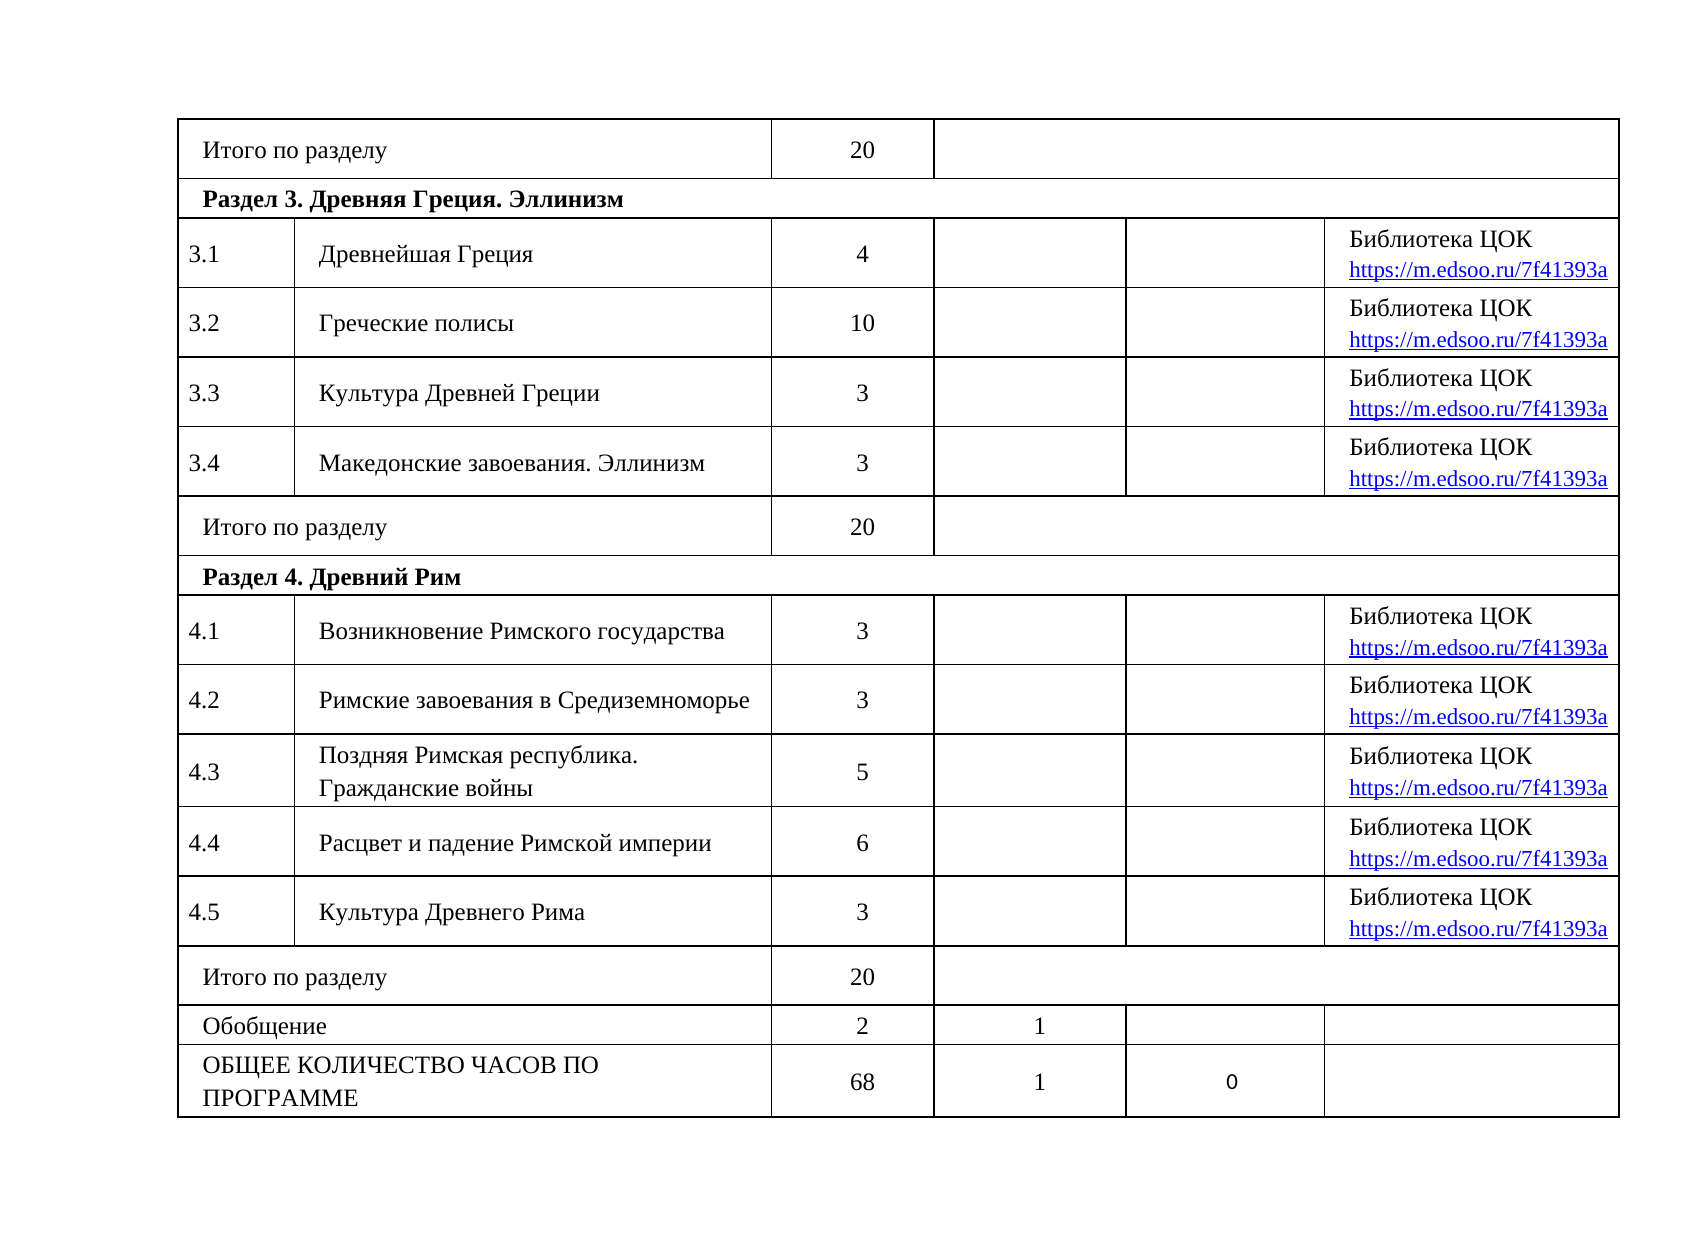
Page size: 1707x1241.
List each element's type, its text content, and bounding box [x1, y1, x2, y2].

table_cell [1127, 288, 1324, 356]
table_cell Македонские завоевания. Эллинизм [295, 427, 771, 495]
table_cell Римские завоевания в Средиземноморье [295, 665, 771, 733]
table_cell 20 [772, 497, 933, 555]
table_cell Расцвет и падение Римской империи [295, 807, 771, 875]
table_cell [1127, 358, 1324, 426]
table_cell 1 [935, 1006, 1125, 1044]
table_cell [935, 358, 1125, 426]
table_cell 6 [772, 807, 933, 875]
table_cell 3 [772, 358, 933, 426]
table_cell 68 [772, 1045, 933, 1116]
table_cell Библиотека ЦОК https://m.edsoo.ru/7f41393a [1325, 596, 1618, 664]
table_cell [1127, 596, 1324, 664]
table_cell 5 [772, 735, 933, 806]
table_cell 0 [1127, 1045, 1324, 1116]
table_cell [1127, 427, 1324, 495]
table_cell Культура Древней Греции [295, 358, 771, 426]
table_cell 4.2 [179, 665, 294, 733]
table_cell Библиотека ЦОК https://m.edsoo.ru/7f41393a [1325, 877, 1618, 945]
table_cell [1127, 665, 1324, 733]
table_cell [935, 735, 1125, 806]
table_cell [1325, 1006, 1618, 1044]
table_cell 4 [772, 219, 933, 287]
table_cell 4.3 [179, 735, 294, 806]
table_cell 3 [772, 877, 933, 945]
table_cell Культура Древнего Рима [295, 877, 771, 945]
table_cell [1127, 219, 1324, 287]
table_cell 1 [935, 1045, 1125, 1116]
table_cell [1325, 288, 1618, 356]
table_cell 10 [772, 288, 933, 356]
table_cell [935, 120, 1618, 178]
table_cell 3 [772, 427, 933, 495]
table_cell Библиотека ЦОК https://m.edsoo.ru/7f41393a [1325, 735, 1618, 806]
table_cell 2 [772, 1006, 933, 1044]
table_cell Библиотека ЦОК https://m.edsoo.ru/7f41393a [1325, 665, 1618, 733]
table_cell [935, 807, 1125, 875]
table_cell [1325, 1045, 1618, 1116]
table_cell [935, 947, 1618, 1004]
table_cell [1127, 807, 1324, 875]
table_cell [935, 219, 1125, 287]
table_cell Библиотека ЦОК https://m.edsoo.ru/7f41393a [1325, 427, 1618, 495]
table_cell 4.5 [179, 877, 294, 945]
table_cell 3 [772, 665, 933, 733]
table_cell Итого по разделу [179, 947, 771, 1004]
table_cell Возникновение Римского государства [295, 596, 771, 664]
table_cell [935, 596, 1125, 664]
table_cell 20 [772, 947, 933, 1004]
table_cell Итого по разделу [179, 497, 771, 555]
table_cell [1127, 735, 1324, 806]
table_cell 4.4 [179, 807, 294, 875]
table_cell [935, 877, 1125, 945]
table_cell Раздел 3. Древняя Греция. Эллинизм [179, 179, 1618, 217]
table_cell 3.1 [179, 219, 294, 287]
table_cell 3.3 [179, 358, 294, 426]
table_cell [1325, 219, 1618, 287]
table_cell Библиотека ЦОК https://m.edsoo.ru/7f41393a [1325, 358, 1618, 426]
table_cell Итого по разделу [179, 120, 771, 178]
table_cell Греческие полисы [295, 288, 771, 356]
table_cell 4.1 [179, 596, 294, 664]
table_cell Древнейшая Греция [295, 219, 771, 287]
table_cell Поздняя Римская республика. Гражданские войны [295, 735, 771, 806]
table_cell 20 [772, 120, 933, 178]
table_cell [935, 497, 1618, 555]
table_cell [1127, 877, 1324, 945]
table_cell [935, 665, 1125, 733]
table_cell Раздел 4. Древний Рим [179, 556, 1618, 594]
table_cell [935, 427, 1125, 495]
table_cell ОБЩЕЕ КОЛИЧЕСТВО ЧАСОВ ПО ПРОГРАММЕ [179, 1045, 771, 1116]
table_cell 3.2 [179, 288, 294, 356]
table_cell Обобщение [179, 1006, 771, 1044]
table_cell Библиотека ЦОК https://m.edsoo.ru/7f41393a [1325, 807, 1618, 875]
table_cell [935, 288, 1125, 356]
table_cell 3 [772, 596, 933, 664]
table_cell 3.4 [179, 427, 294, 495]
table_cell [1127, 1006, 1324, 1044]
